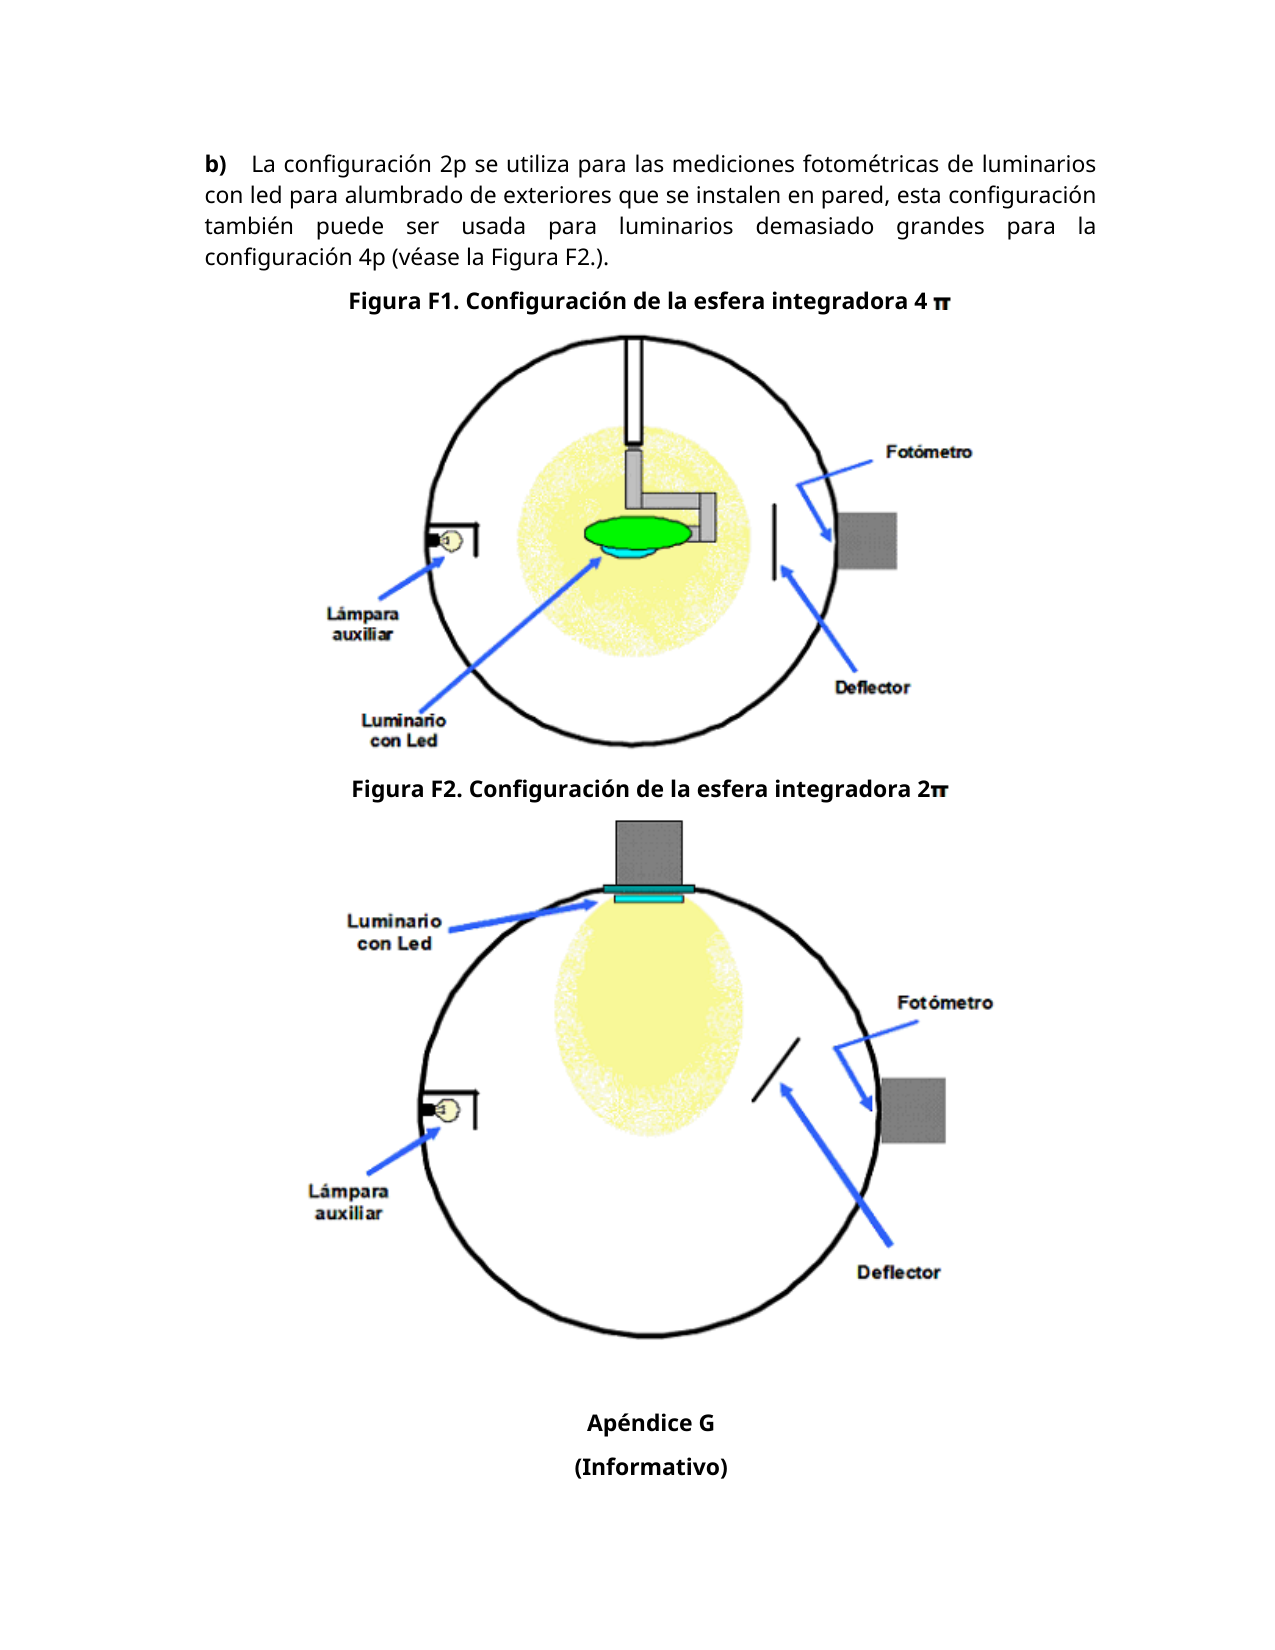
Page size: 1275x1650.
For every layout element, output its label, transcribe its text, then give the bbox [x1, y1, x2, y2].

picture [933, 297, 954, 310]
picture [298, 816, 1004, 1351]
text Apéndice G [204, 1407, 1098, 1438]
text b) La configuración 2p se utiliza para las mediciones fotométricas de luminarios con led para alumbrado de exteriores que se instalen en pared, esta configuración también puede ser usada para luminarios demasiado grandes para la configuración 4p (véase la Figura F2.). [204, 148, 1098, 273]
text Figura F2. Configuración de la esfera integradora 2 [204, 773, 1098, 804]
text Figura F1. Configuración de la esfera integradora 4 [204, 285, 1098, 316]
picture [316, 328, 987, 761]
picture [930, 784, 952, 797]
text (Informativo) [204, 1451, 1098, 1482]
